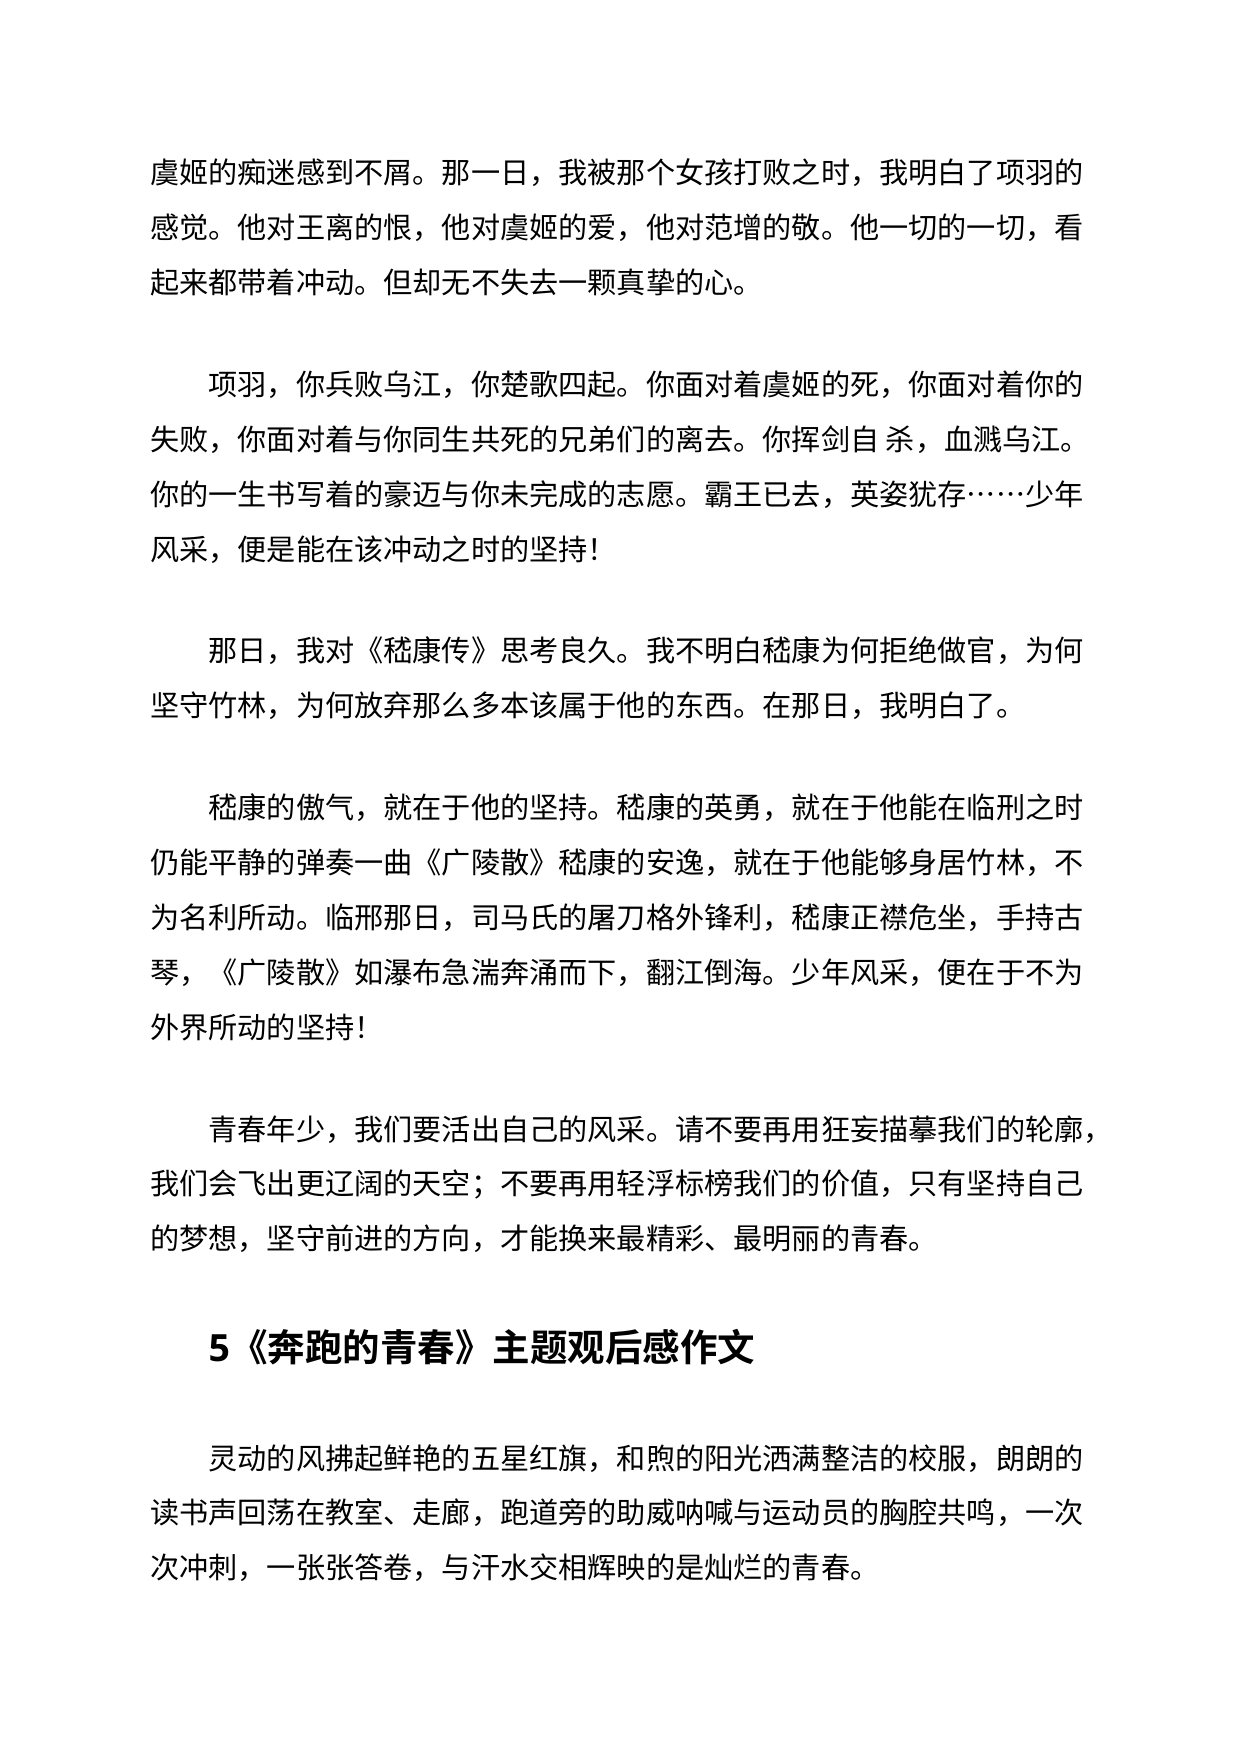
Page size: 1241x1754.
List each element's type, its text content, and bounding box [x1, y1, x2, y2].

text 青春年少，我们要活出自己的风采。请不要再用狂妄描摹我们的轮廓，我们会飞出更辽阔的天空；不要再用轻浮标榜我们的价值，只有坚持自己的梦想，坚守前进的方向，才能换来最精彩、最明丽的青春。 [150, 1106, 1090, 1258]
text 5《奔跑的青春》主题观后感作文 [150, 1318, 1090, 1372]
text 那日，我对《嵇康传》思考良久。我不明白嵇康为何拒绝做官，为何坚守竹林，为何放弃那么多本该属于他的东西。在那日，我明白了。 [150, 628, 1090, 725]
text 灵动的风拂起鲜艳的五星红旗，和煦的阳光洒满整洁的校服，朗朗的读书声回荡在教室、走廊，跑道旁的助威呐喊与运动员的胸腔共鸣，一次次冲刺，一张张答卷，与汗水交相辉映的是灿烂的青春。 [150, 1435, 1090, 1587]
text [150, 150, 1090, 302]
text 嵇康的傲气，就在于他的坚持。嵇康的英勇，就在于他能在临刑之时仍能平静的弹奏一曲《广陵散》嵇康的安逸，就在于他能够身居竹林，不为名利所动。临邢那日，司马氏的屠刀格外锋利，嵇康正襟危坐，手持古琴，《广陵散》如瀑布急湍奔涌而下，翻江倒海。少年风采，便在于不为外界所动的坚持！ [150, 785, 1090, 1047]
text 项羽，你兵败乌江，你楚歌四起。你面对着虞姬的死，你面对着你的失败，你面对着与你同生共死的兄弟们的离去。你挥剑自 杀，血溅乌江。你的一生书写着的豪迈与你未完成的志愿。霸王已去，英姿犹存……少年风采，便是能在该冲动之时的坚持！ [150, 362, 1090, 568]
